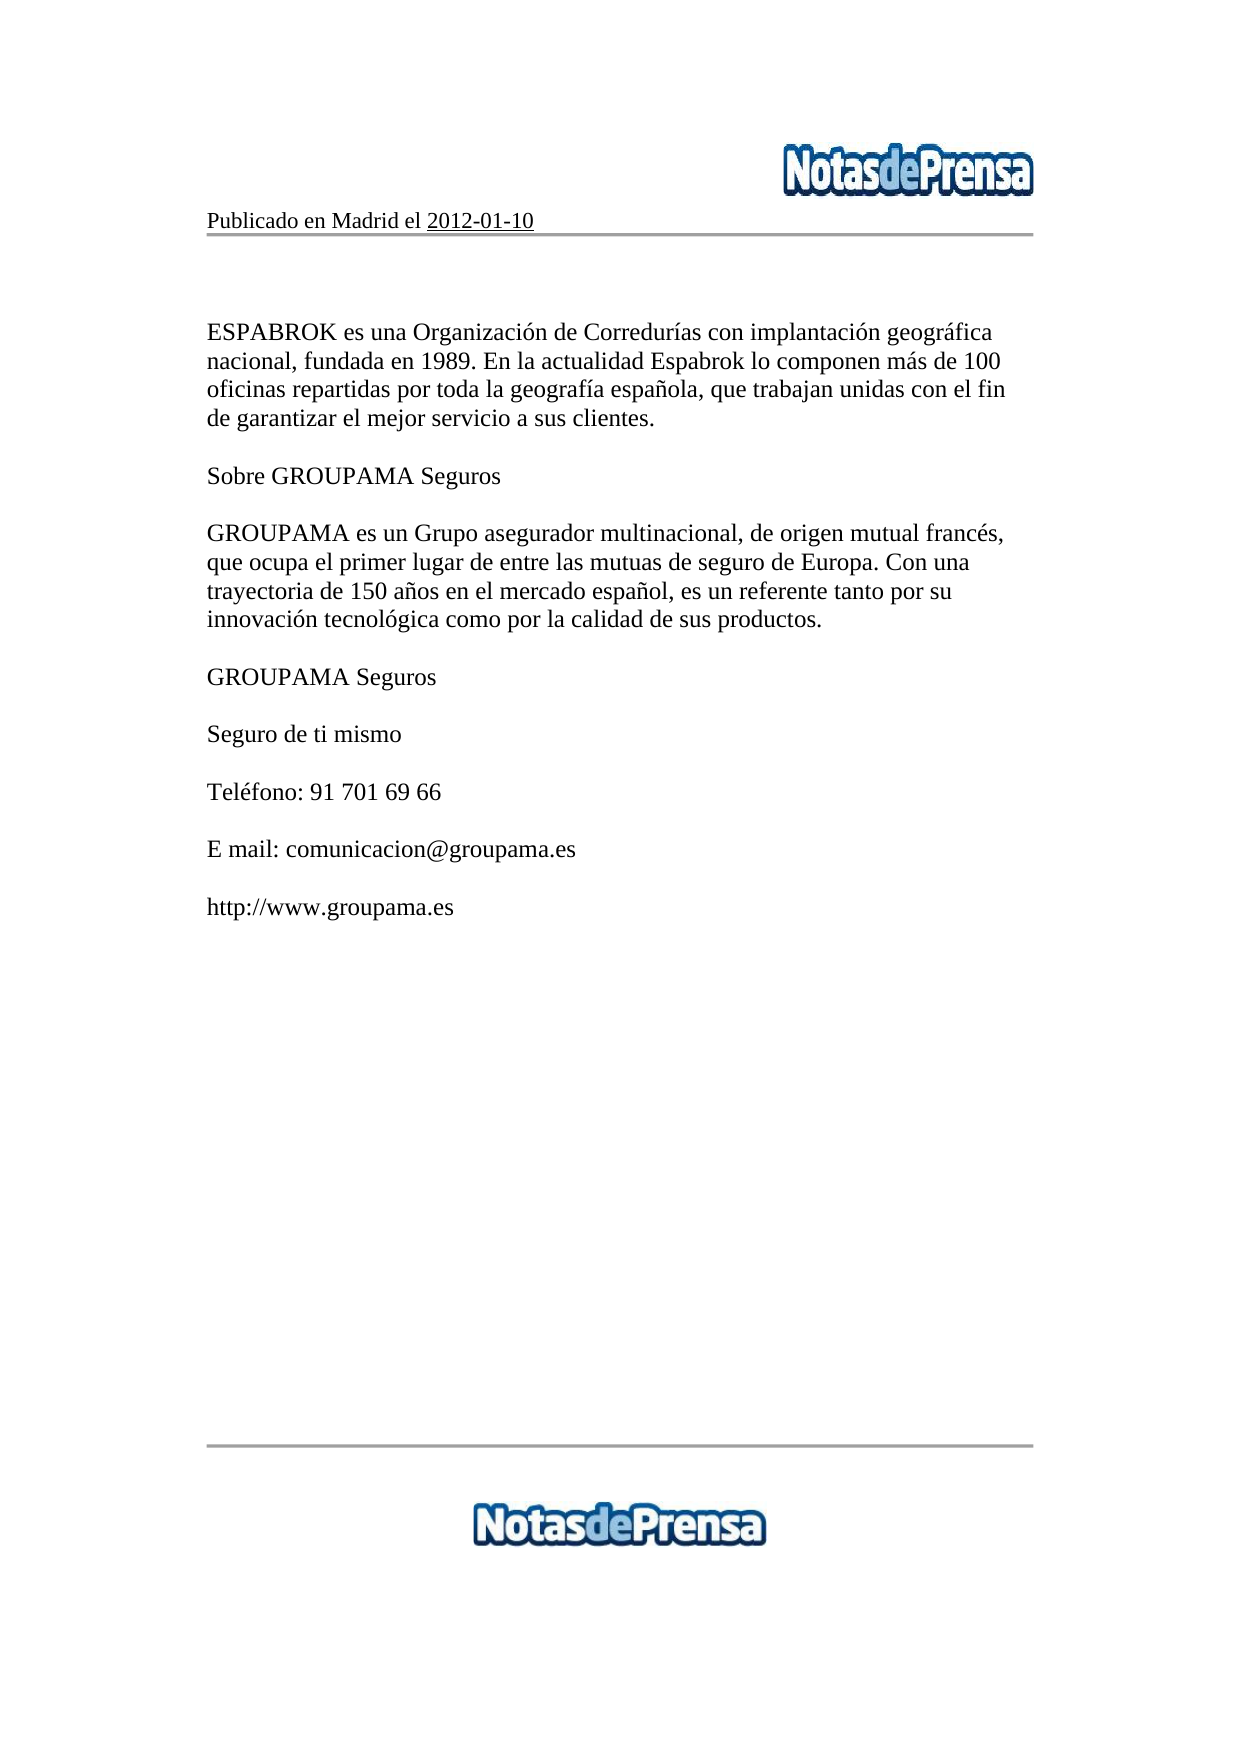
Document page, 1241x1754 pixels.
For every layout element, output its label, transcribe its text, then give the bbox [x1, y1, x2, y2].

picture [473, 1501, 767, 1548]
picture [783, 142, 1034, 199]
